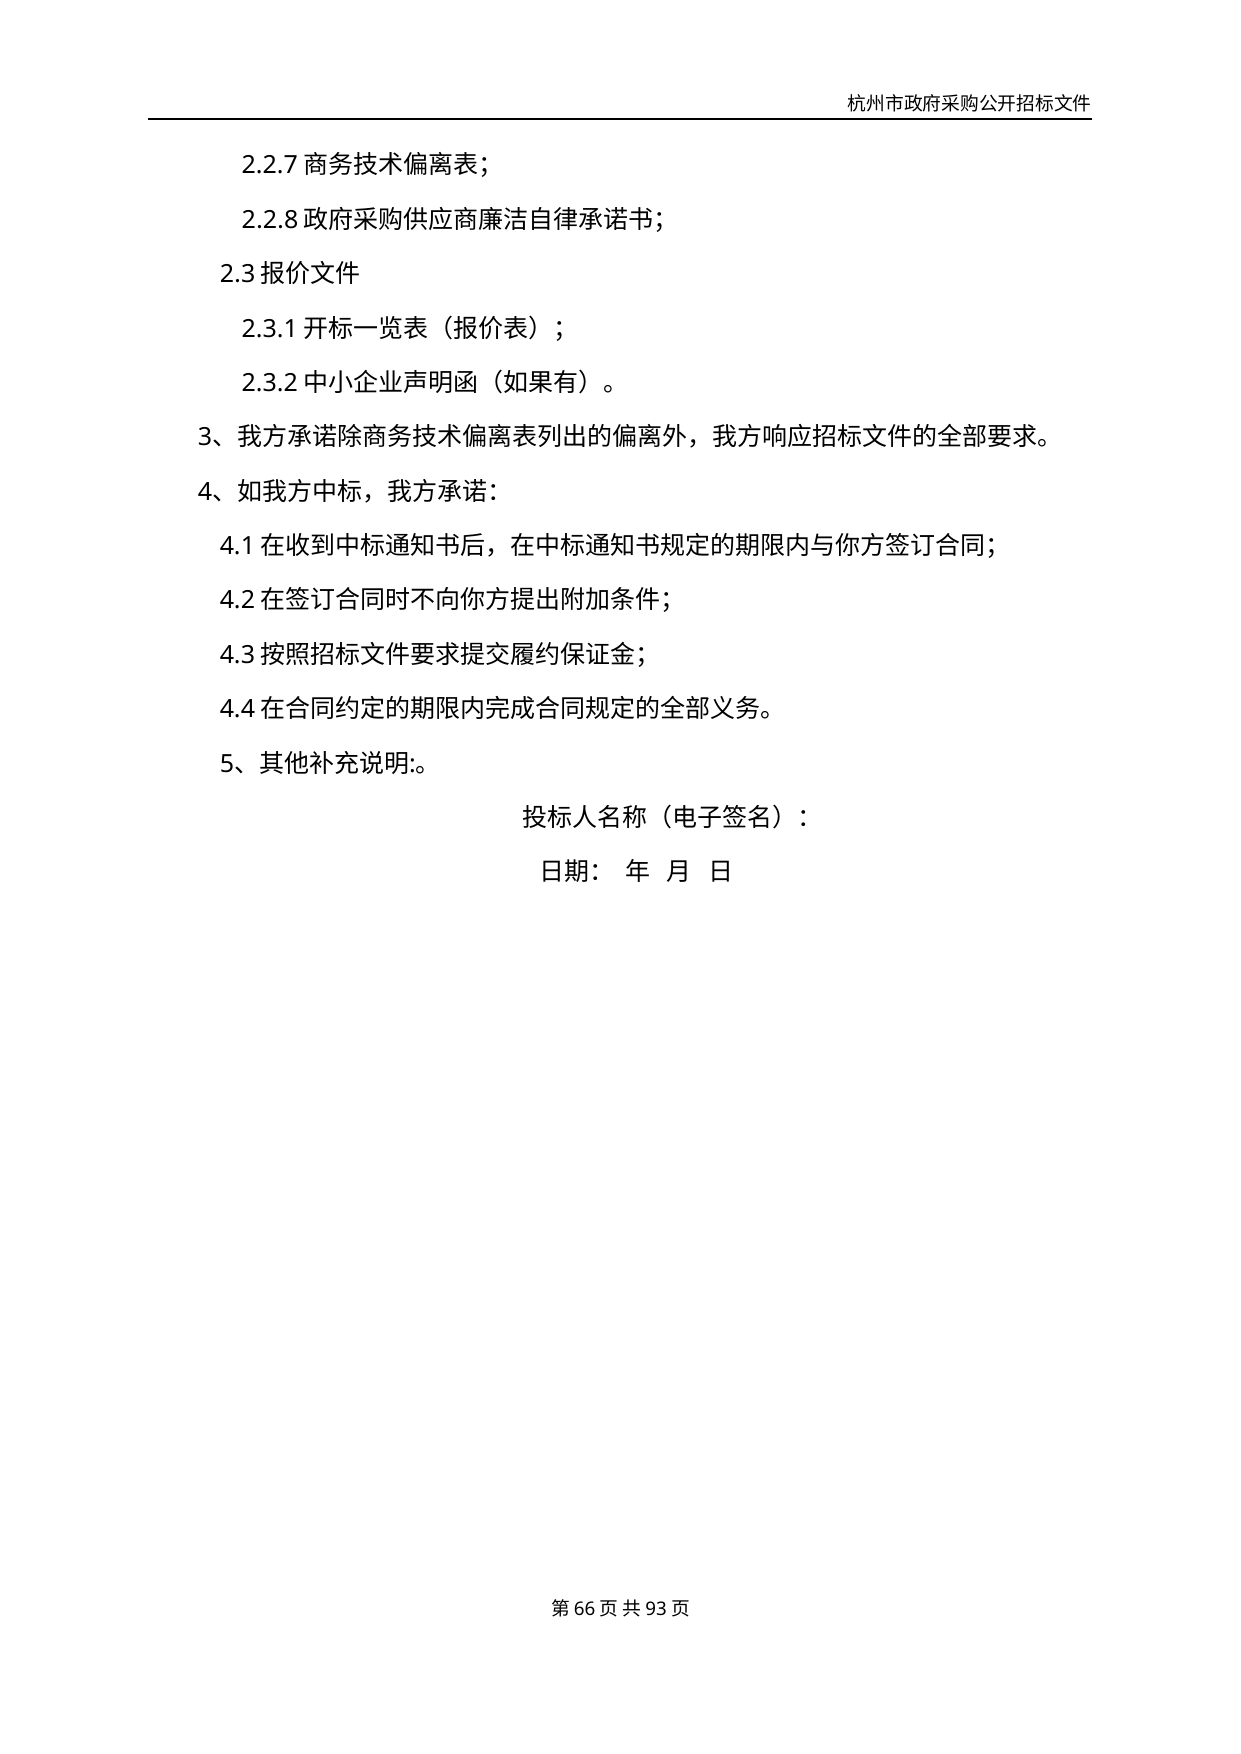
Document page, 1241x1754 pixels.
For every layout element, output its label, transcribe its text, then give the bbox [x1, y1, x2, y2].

text 2.3报价文件 [169, 254, 1092, 290]
text 4.3按照招标文件要求提交履约保证金； [169, 634, 1092, 671]
text 4、如我方中标，我方承诺： [148, 471, 1092, 507]
text 2.3.2中小企业声明函（如果有）。 [191, 362, 1092, 399]
text 4.2在签订合同时不向你方提出附加条件； [169, 580, 1092, 616]
text 2.2.8政府采购供应商廉洁自律承诺书； [191, 199, 1092, 236]
text 2.3.1开标一览表（报价表）； [191, 308, 1092, 344]
text 5、其他补充说明:。 [169, 743, 1092, 779]
text 投标人名称（电子签名）： [148, 797, 1092, 834]
text 2.2.7商务技术偏离表； [191, 145, 1092, 181]
text 日期： 年 月 日 [148, 852, 1092, 888]
text 4.4在合同约定的期限内完成合同规定的全部义务。 [169, 689, 1092, 725]
text 4.1在收到中标通知书后，在中标通知书规定的期限内与你方签订合同； [169, 526, 1092, 562]
text 3、我方承诺除商务技术偏离表列出的偏离外，我方响应招标文件的全部要求。 [148, 417, 1092, 453]
